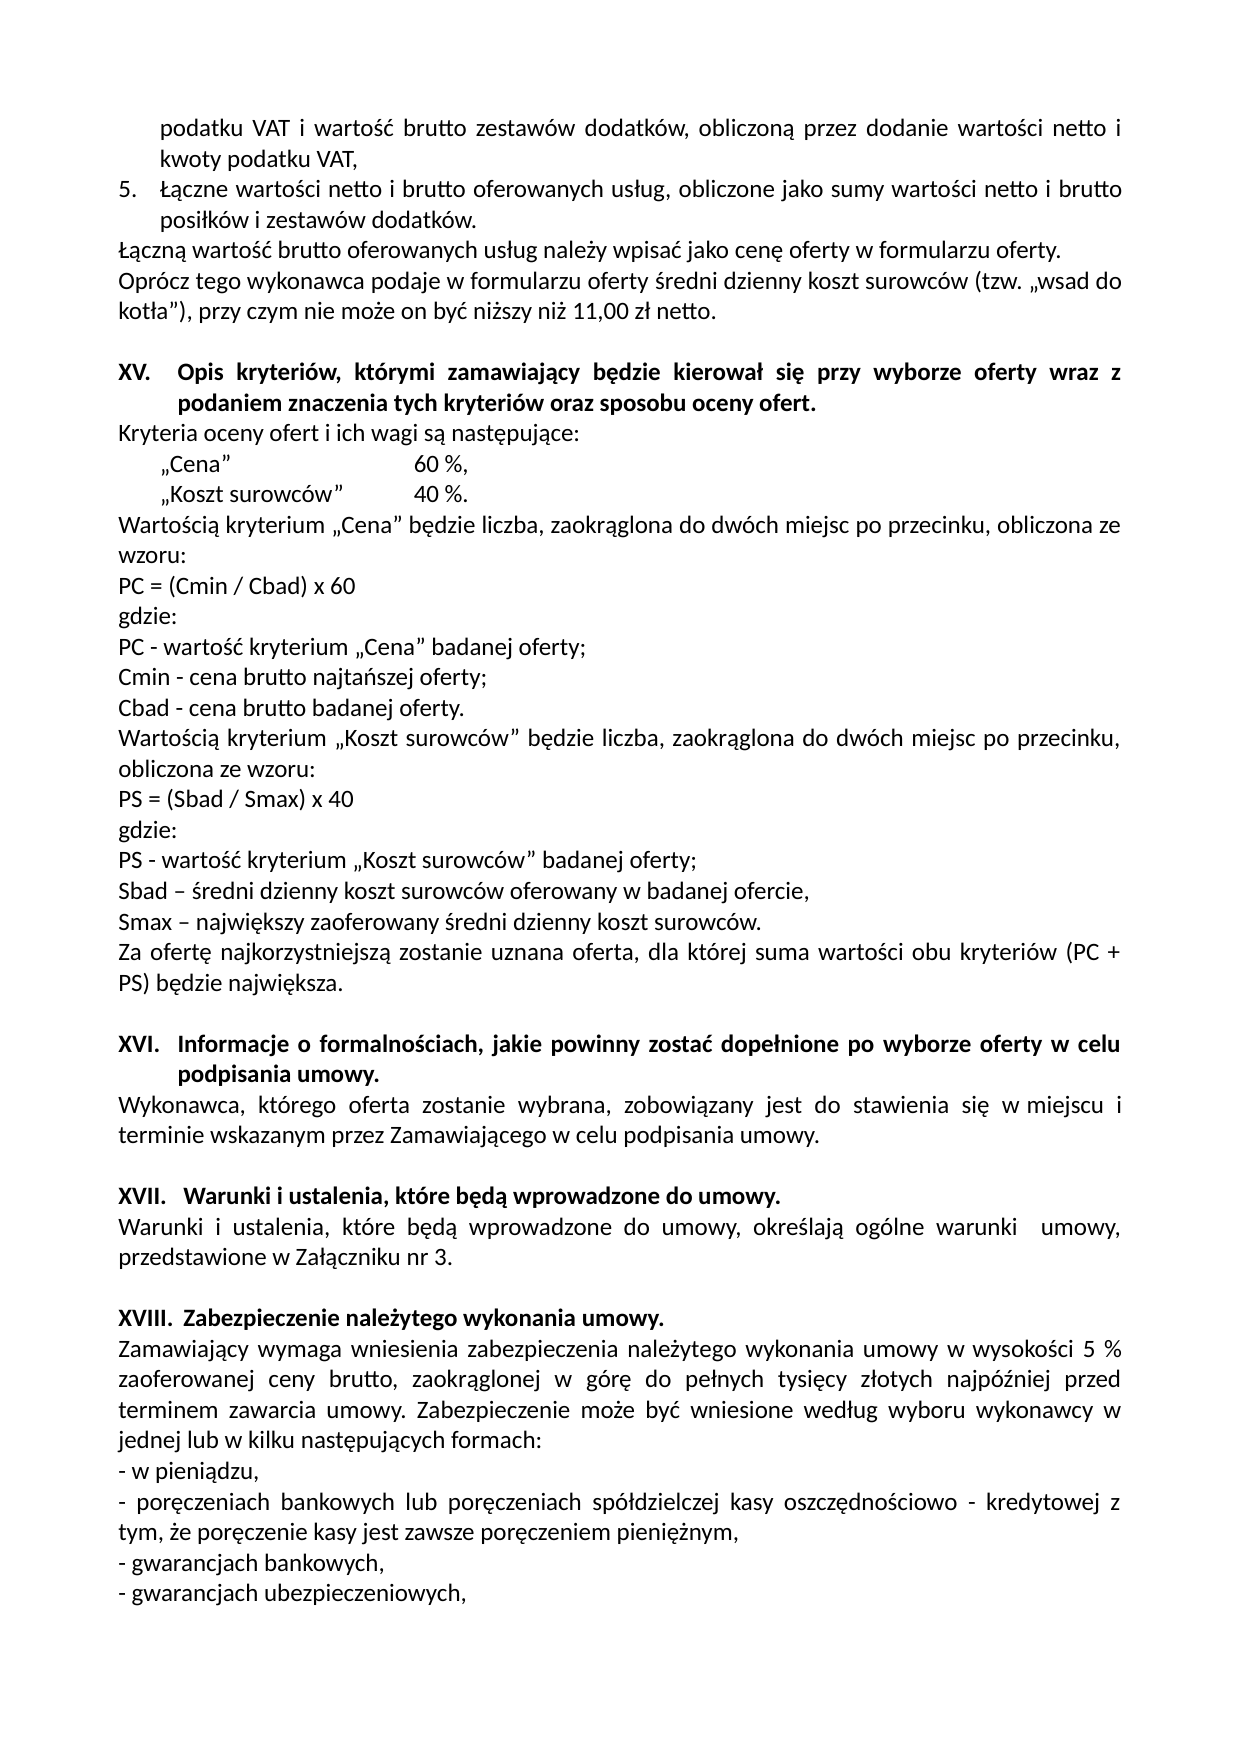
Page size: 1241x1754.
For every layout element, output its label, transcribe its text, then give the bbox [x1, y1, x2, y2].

text Wartością kryterium „Cena” będzie liczba, zaokrąglona do dwóch miejsc po przecinku, obliczona ze wzoru: [118, 509, 1122, 570]
text - gwarancjach bankowych, [118, 1547, 1122, 1577]
text Cmin - cena brutto najtańszej oferty; [118, 662, 1122, 692]
text Wartością kryterium „Koszt surowców” będzie liczba, zaokrąglona do dwóch miejsc po przecinku, obliczona ze wzoru: [118, 723, 1122, 784]
text - poręczeniach bankowych lub poręczeniach spółdzielczej kasy oszczędnościowo - kredytowej z tym, że poręczenie kasy jest zawsze poręczeniem pieniężnym, [118, 1486, 1122, 1547]
text Za ofertę najkorzystniejszą zostanie uznana oferta, dla której suma wartości obu kryteriów (PC + PS) będzie największa. [118, 936, 1122, 997]
text Sbad – średni dzienny koszt surowców oferowany w badanej ofercie, [118, 875, 1122, 906]
text gdzie: [118, 814, 1122, 845]
text PC - wartość kryterium „Cena” badanej oferty; [118, 631, 1122, 662]
text XVI. Informacje o formalnościach, jakie powinny zostać dopełnione po wyborze oferty w celu podpisania umowy. [118, 1028, 1122, 1089]
text gdzie: [118, 601, 1122, 631]
text Łączną wartość brutto oferowanych usług należy wpisać jako cenę oferty w formularzu oferty. [118, 234, 1122, 265]
text Wykonawca, którego oferta zostanie wybrana, zobowiązany jest do stawienia się w miejscu i terminie wskazanym przez Zamawiającego w celu podpisania umowy. [118, 1089, 1122, 1150]
text Kryteria oceny ofert i ich wagi są następujące: [118, 417, 1122, 448]
text Smax – największy zaoferowany średni dzienny koszt surowców. [118, 906, 1122, 936]
text XV. Opis kryteriów, którymi zamawiający będzie kierował się przy wyborze oferty wraz z podaniem znaczenia tych kryteriów oraz sposobu oceny ofert. [118, 356, 1122, 417]
text - gwarancjach ubezpieczeniowych, [118, 1577, 1122, 1608]
text PC = (Cmin / Cbad) x 60 [118, 570, 1122, 601]
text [118, 112, 1122, 173]
text Warunki i ustalenia, które będą wprowadzone do umowy, określają ogólne warunki umowy, przedstawione w Załączniku nr 3. [118, 1211, 1122, 1272]
text Zamawiający wymaga wniesienia zabezpieczenia należytego wykonania umowy w wysokości 5 % zaoferowanej ceny brutto, zaokrąglonej w górę do pełnych tysięcy złotych najpóźniej przed terminem zawarcia umowy. Zabezpieczenie może być wniesione według wyboru wykonawcy w jednej lub w kilku następujących formach: [118, 1333, 1122, 1455]
text PS = (Sbad / Smax) x 40 [118, 784, 1122, 814]
text Oprócz tego wykonawca podaje w formularzu oferty średni dzienny koszt surowców (tzw. „wsad do kotła”), przy czym nie może on być niższy niż 11,00 zł netto. [118, 265, 1122, 326]
text XVII. Warunki i ustalenia, które będą wprowadzone do umowy. [118, 1180, 1122, 1211]
text - w pieniądzu, [118, 1455, 1122, 1486]
text Cbad - cena brutto badanej oferty. [118, 692, 1122, 723]
text XVIII. Zabezpieczenie należytego wykonania umowy. [118, 1302, 1122, 1333]
text PS - wartość kryterium „Koszt surowców” badanej oferty; [118, 845, 1122, 875]
text „Koszt surowców” 40 %. [118, 478, 1122, 509]
text „Cena” 60 %, [118, 448, 1122, 478]
text 5. Łączne wartości netto i brutto oferowanych usług, obliczone jako sumy wartości netto i brutto posiłków i zestawów dodatków. [118, 173, 1122, 234]
